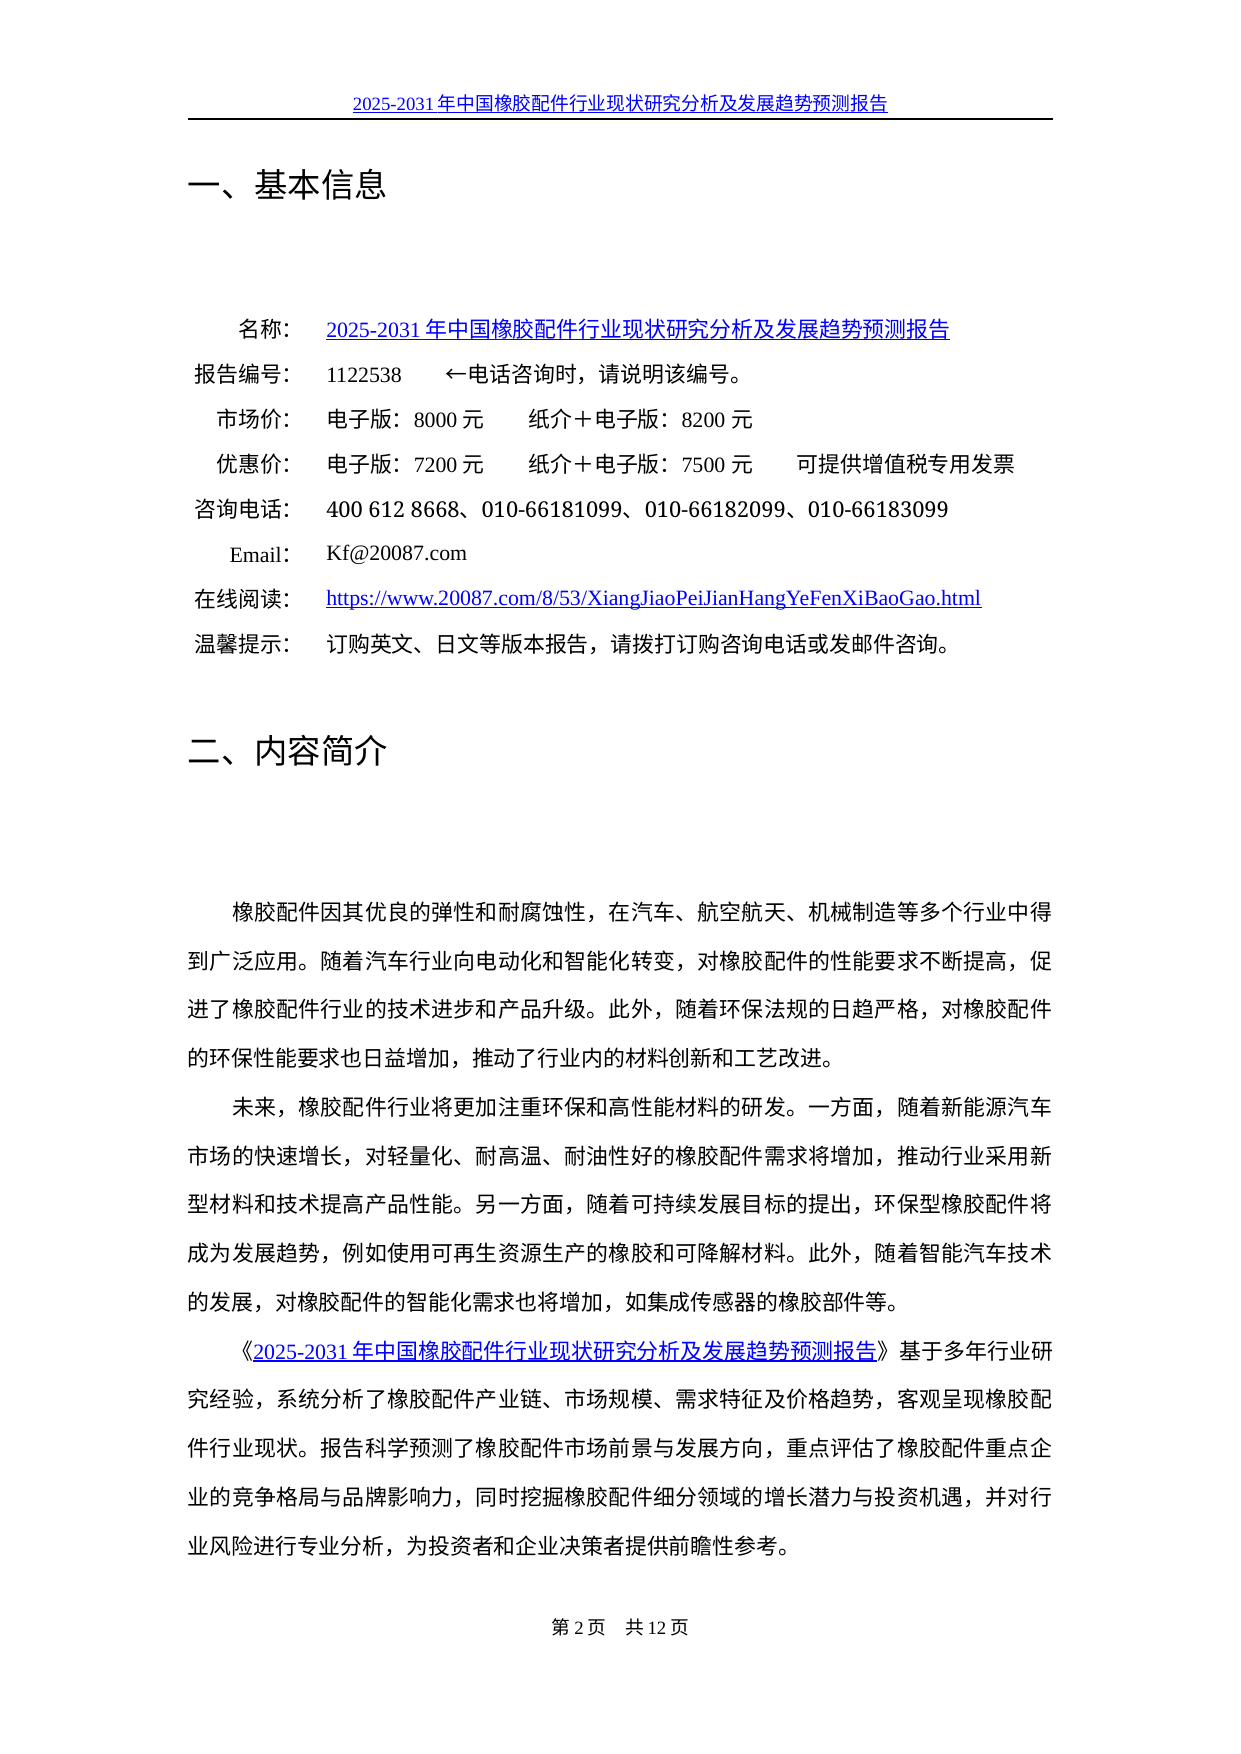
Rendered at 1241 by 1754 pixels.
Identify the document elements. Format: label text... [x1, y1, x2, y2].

table_cell [315, 582, 1073, 627]
table_cell 1122538 ←电话咨询时，请说明该编号。 [315, 357, 1073, 402]
table_cell 温馨提示： [167, 627, 315, 672]
table_cell Email： [167, 537, 315, 582]
title 一、基本信息 [187, 150, 1053, 215]
table_cell 市场价： [167, 402, 315, 447]
table_cell Kf@20087.com [315, 537, 1073, 582]
title 二、内容简介 [187, 717, 1053, 782]
table_cell 电子版：8000 元 纸介＋电子版：8200 元 [315, 402, 1073, 447]
table_cell 订购英文、日文等版本报告，请拨打订购咨询电话或发邮件咨询。 [315, 627, 1073, 672]
table_cell 咨询电话： [167, 492, 315, 537]
table_header 2025-2031年中国橡胶配件行业现状研究分析及发展趋势预测报告 [315, 312, 1073, 357]
table_cell 电子版：7200 元 纸介＋电子版：7500 元 可提供增值税专用发票 [315, 447, 1073, 492]
table_header 名称： [167, 312, 315, 357]
table_cell 400 612 8668、010-66181099、010-66182099、010-66183099 [315, 492, 1073, 537]
table_cell 报告编号： [167, 357, 315, 402]
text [187, 894, 1053, 1561]
table_cell 优惠价： [167, 447, 315, 492]
table_cell 在线阅读： [167, 582, 315, 627]
